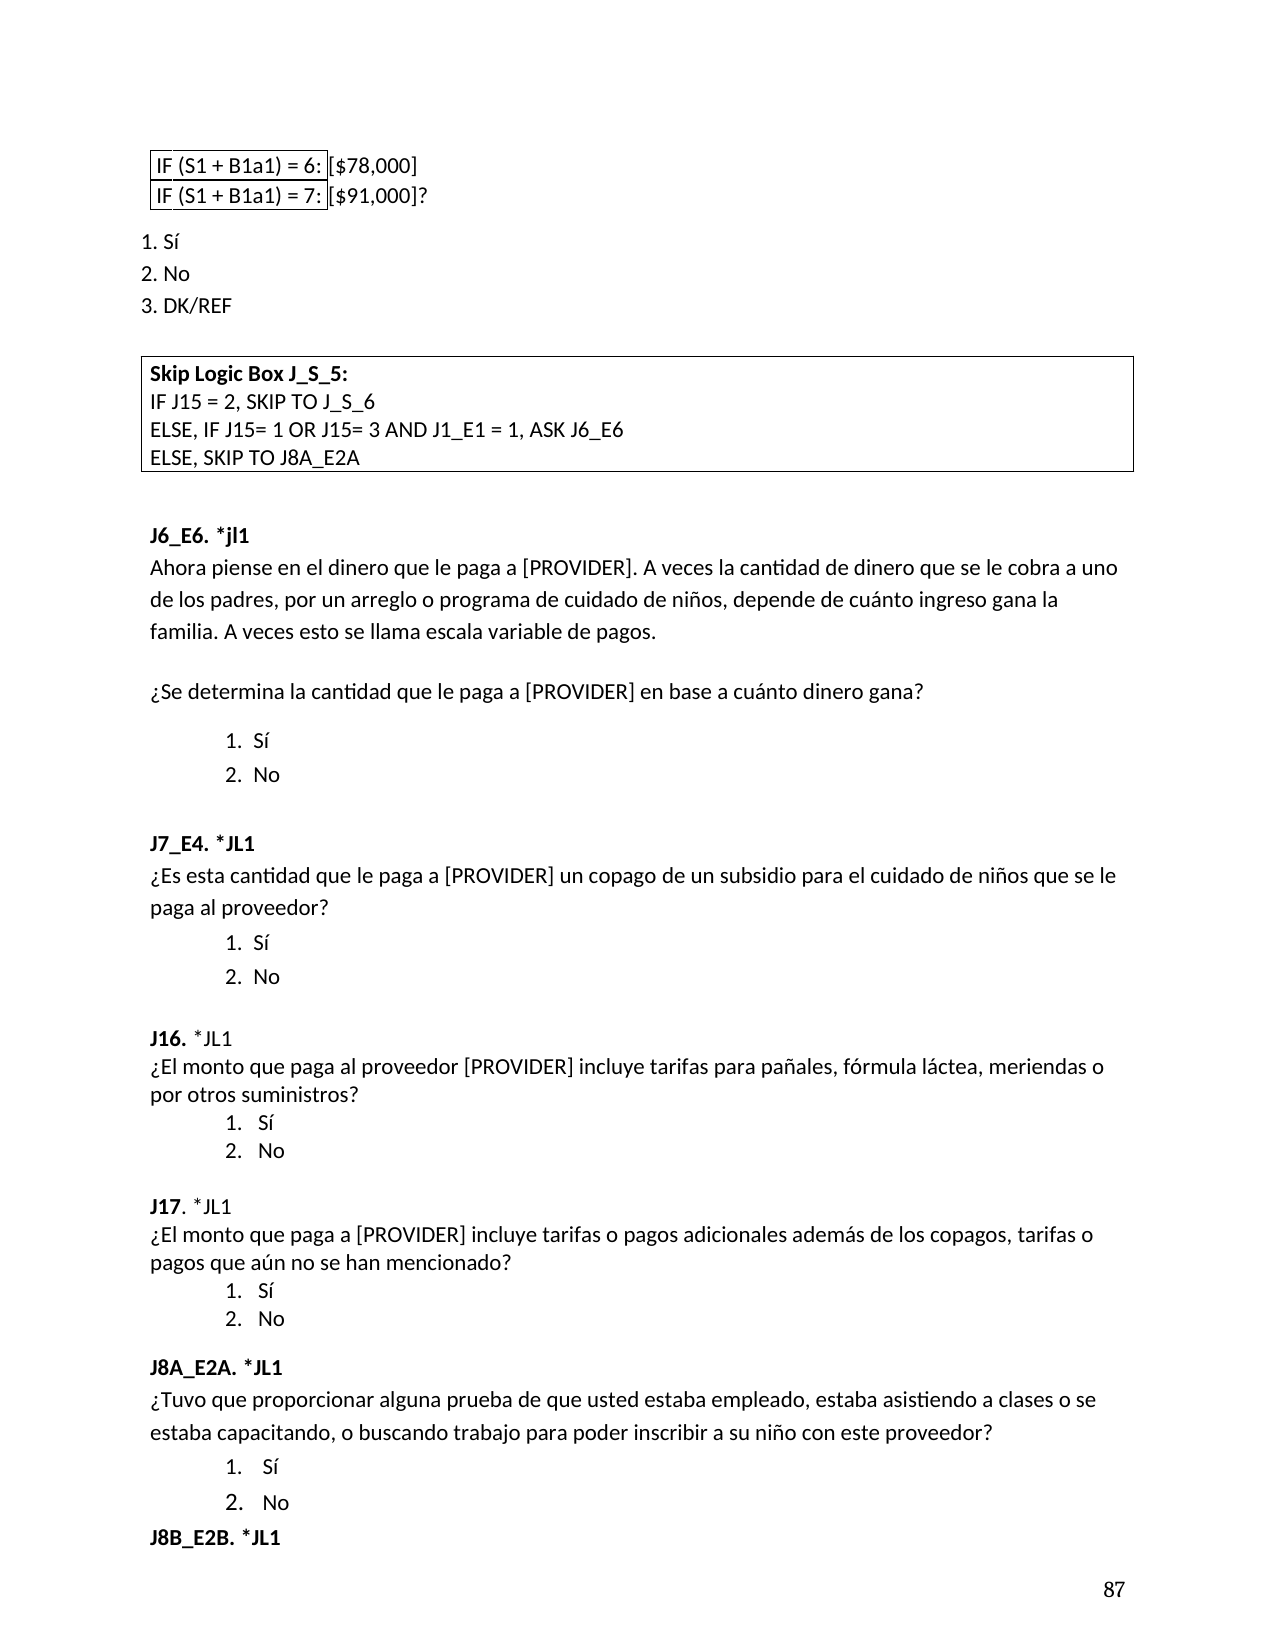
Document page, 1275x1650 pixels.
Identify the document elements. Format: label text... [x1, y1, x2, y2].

text ¿El monto que paga a [PROVIDER] incluye tarifas o pagos adicionales además de los copagos, tarifas o pagos que aún no se han mencionado? [150, 1221, 1125, 1277]
text J16. *JL1 [150, 1024, 1125, 1052]
text IF (S1 + B1a1) = 7: [$91,000]? [328, 180, 1125, 210]
text IF (S1 + B1a1) = 6: [$78,000] [151, 151, 327, 179]
list Sí [225, 1452, 1125, 1480]
text 2. No [225, 1304, 1125, 1333]
text ELSE, SKIP TO J8A_E2A [142, 440, 1133, 471]
text IF J15 = 2, SKIP TO J_S_6 [150, 387, 1125, 415]
text 2. No [225, 1136, 1125, 1164]
text 1. Sí [141, 227, 1125, 255]
text ¿El monto que paga al proveedor [PROVIDER] incluye tarifas para pañales, fórmula láctea, meriendas o por otros suministros? [150, 1052, 1125, 1108]
text 2. No [141, 259, 1125, 287]
list No [225, 1486, 1125, 1517]
text Skip Logic Box J_S_5: [142, 357, 1133, 387]
list No [225, 962, 1125, 990]
text 1. Sí [225, 1108, 1125, 1136]
text J7_E4. *JL1 [150, 829, 1125, 857]
list Sí [225, 928, 1125, 956]
text Ahora piense en el dinero que le paga a [PROVIDER]. A veces la cantidad de dinero que se le cobra a uno de los padres, por un arreglo o programa de cuidado de niños, depende de cuánto ingreso gana la familia. A veces esto se llama escala variable de pagos. [150, 553, 1125, 645]
text IF (S1 + B1a1) = 7: [$91,000]? [151, 181, 327, 209]
text J8B_E2B. *JL1 [150, 1523, 1125, 1551]
text IF (S1 + B1a1) = 6: [$78,000] [328, 150, 1125, 180]
text ¿Es esta cantidad que le paga a [PROVIDER] un copago de un subsidio para el cuidado de niños que se le paga al proveedor? [150, 861, 1125, 922]
text 1. Sí [225, 1277, 1125, 1304]
list Sí [225, 726, 1125, 754]
text J6_E6. *jl1 [150, 521, 1125, 549]
text ¿Se determina la cantidad que le paga a [PROVIDER] en base a cuánto dinero gana? [150, 677, 1125, 706]
list No [225, 761, 1125, 789]
text ELSE, IF J15= 1 OR J15= 3 AND J1_E1 = 1, ASK J6_E6 [150, 415, 1125, 440]
text J17. *JL1 [150, 1192, 1125, 1221]
text J8A_E2A. *JL1 [150, 1353, 1125, 1381]
text ¿Tuvo que proporcionar alguna prueba de que usted estaba empleado, estaba asistiendo a clases o se estaba capacitando, o buscando trabajo para poder inscribir a su niño con este proveedor? [150, 1386, 1125, 1446]
text 3. DK/REF [141, 291, 1125, 319]
